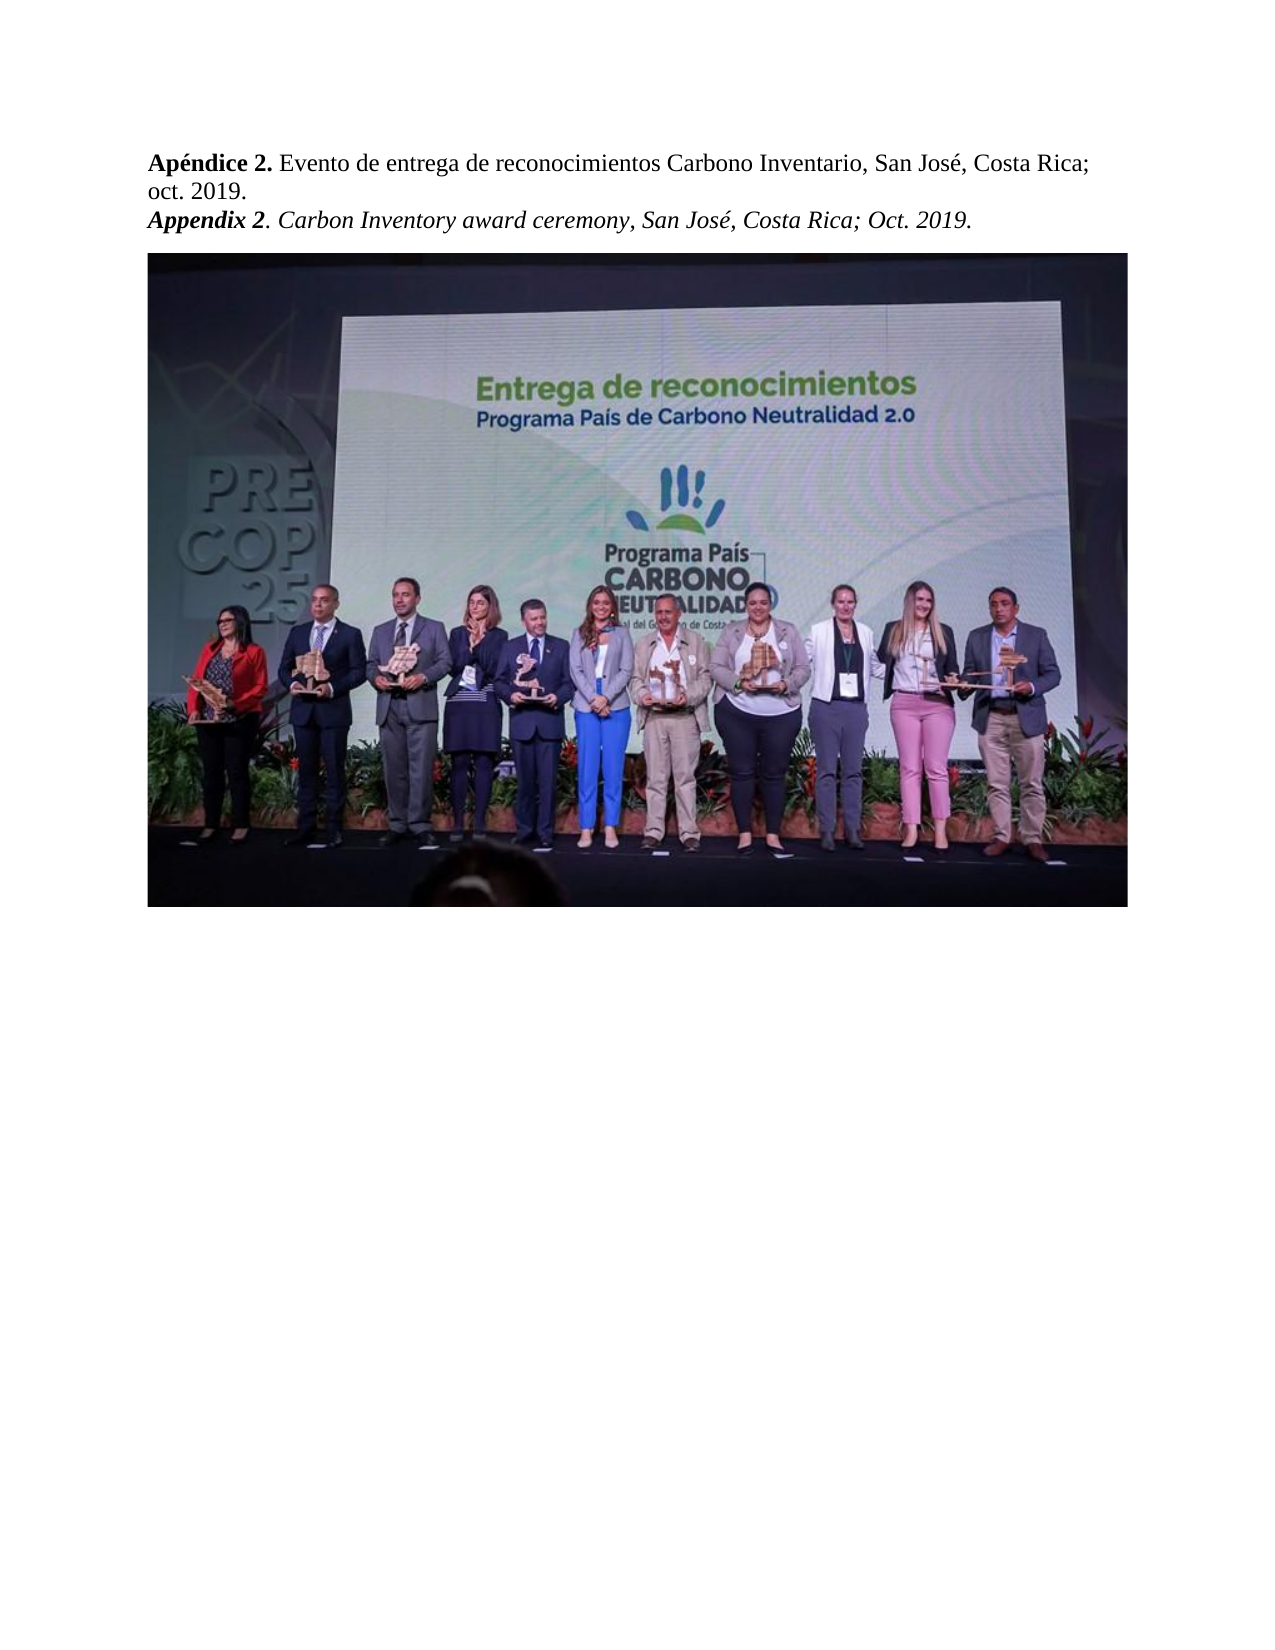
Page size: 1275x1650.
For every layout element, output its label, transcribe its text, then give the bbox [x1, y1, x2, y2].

text Apéndice 2. Evento de entrega de reconocimientos Carbono Inventario, San José, Costa Rica; oct. 2019. [148, 148, 1127, 205]
text Appendix 2. Carbon Inventory award ceremony, San José, Costa Rica; Oct. 2019. [148, 205, 1127, 234]
picture [147, 253, 1128, 907]
